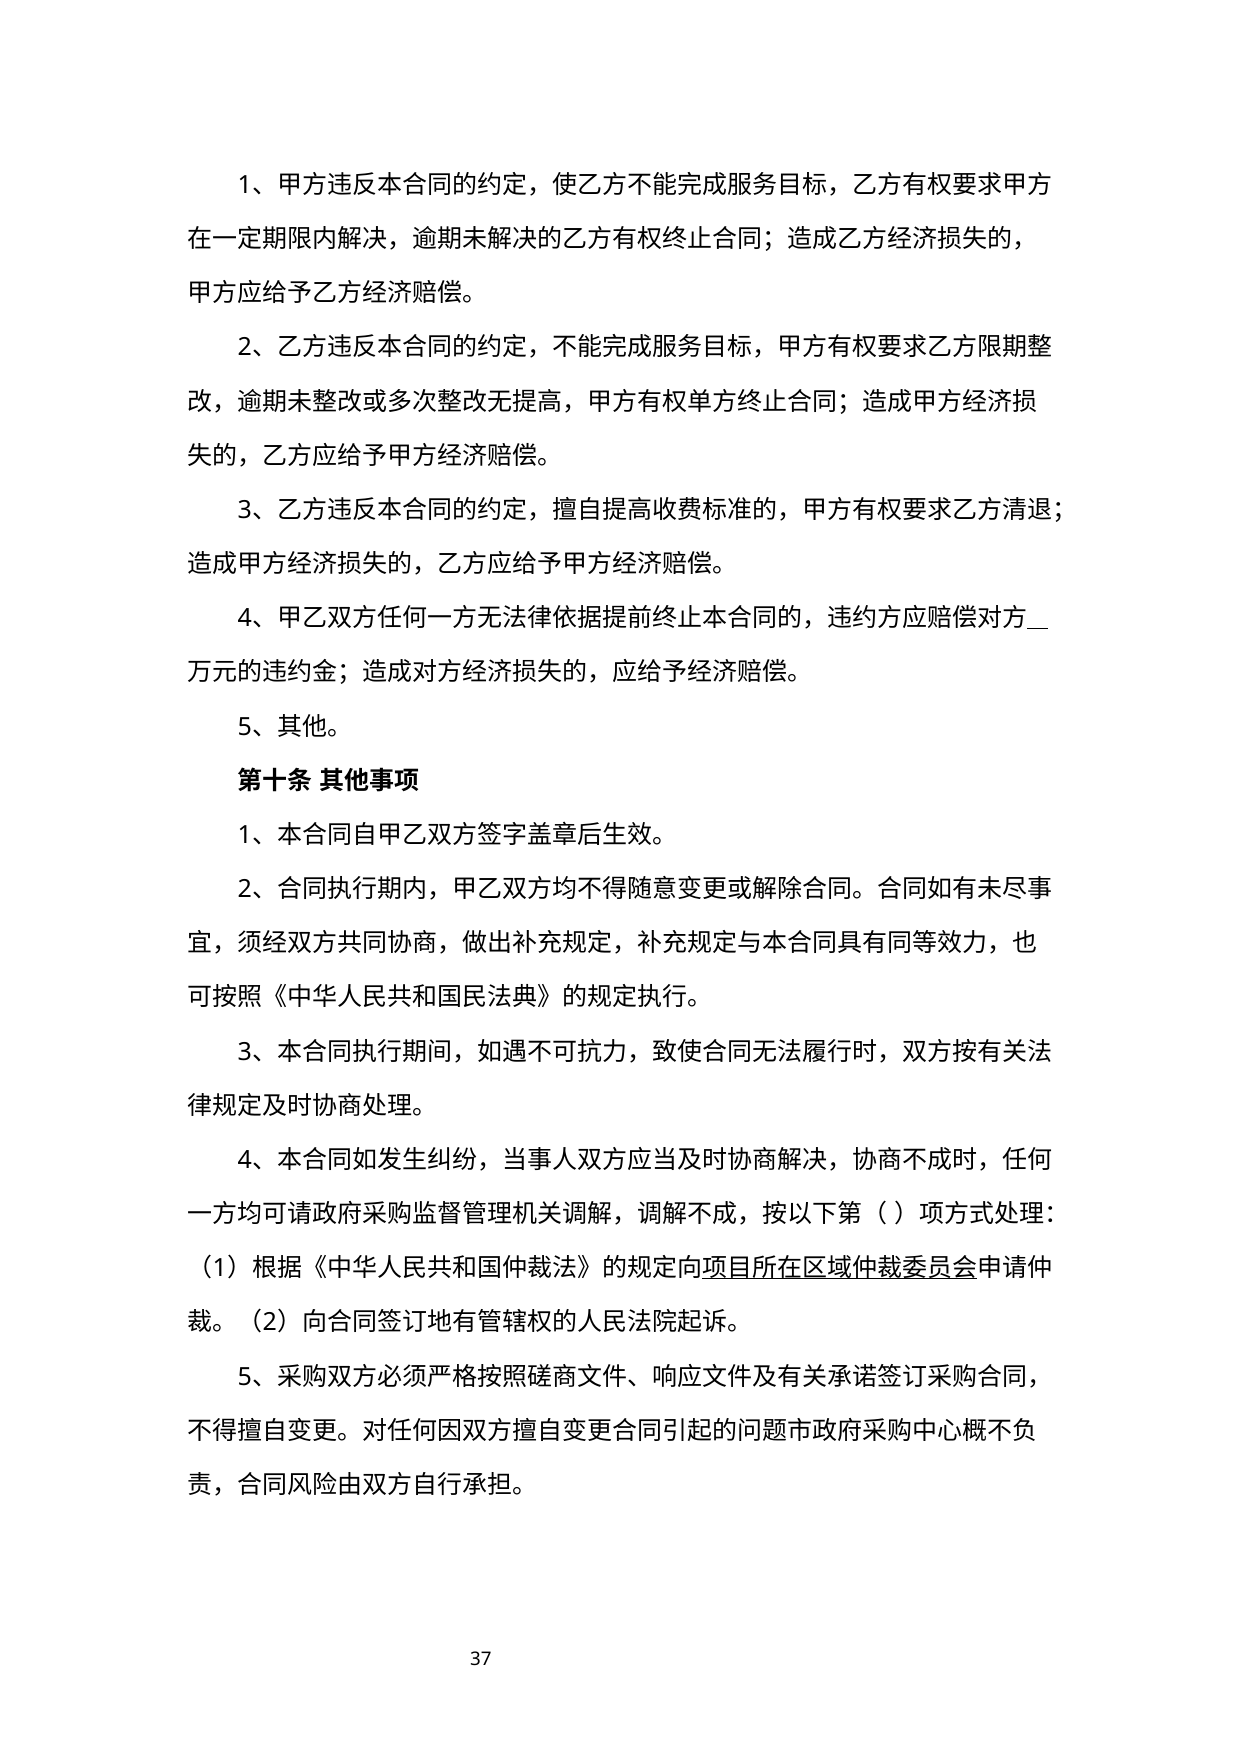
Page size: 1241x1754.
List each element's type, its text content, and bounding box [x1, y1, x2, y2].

text 1、甲方违反本合同的约定，使乙方不能完成服务目标，乙方有权要求甲方在一定期限内解决，逾期未解决的乙方有权终止合同；造成乙方经济损失的，甲方应给予乙方经济赔偿。 [187, 150, 1053, 312]
text 1、本合同自甲乙双方签字盖章后生效。 [187, 800, 1053, 854]
text 4、甲乙双方任何一方无法律依据提前终止本合同的，违约方应赔偿对方 万元的违约金；造成对方经济损失的，应给予经济赔偿。 [187, 583, 1053, 692]
text 第十条 其他事项 [187, 746, 1053, 800]
text 5、其他。 [187, 692, 1053, 746]
text 2、乙方违反本合同的约定，不能完成服务目标，甲方有权要求乙方限期整改，逾期未整改或多次整改无提高，甲方有权单方终止合同；造成甲方经济损失的，乙方应给予甲方经济赔偿。 [187, 312, 1053, 475]
text 3、本合同执行期间，如遇不可抗力，致使合同无法履行时，双方按有关法律规定及时协商处理。 [187, 1017, 1053, 1125]
text 2、合同执行期内，甲乙双方均不得随意变更或解除合同。合同如有未尽事宜，须经双方共同协商，做出补充规定，补充规定与本合同具有同等效力，也可按照《中华人民共和国民法典》的规定执行。 [187, 854, 1053, 1017]
text 3、乙方违反本合同的约定，擅自提高收费标准的，甲方有权要求乙方清退；造成甲方经济损失的，乙方应给予甲方经济赔偿。 [187, 475, 1053, 583]
text 5、采购双方必须严格按照磋商文件、响应文件及有关承诺签订采购合同，不得擅自变更。对任何因双方擅自变更合同引起的问题市政府采购中心概不负责，合同风险由双方自行承担。 [187, 1342, 1053, 1504]
text 4、本合同如发生纠纷，当事人双方应当及时协商解决，协商不成时，任何一方均可请政府采购监督管理机关调解，调解不成，按以下第（ ）项方式处理：（1）根据《中华人民共和国仲裁法》的规定向项目所在区域仲裁委员会申请仲裁。（2）向合同签订地有管辖权的人民法院起诉。 [187, 1125, 1053, 1342]
